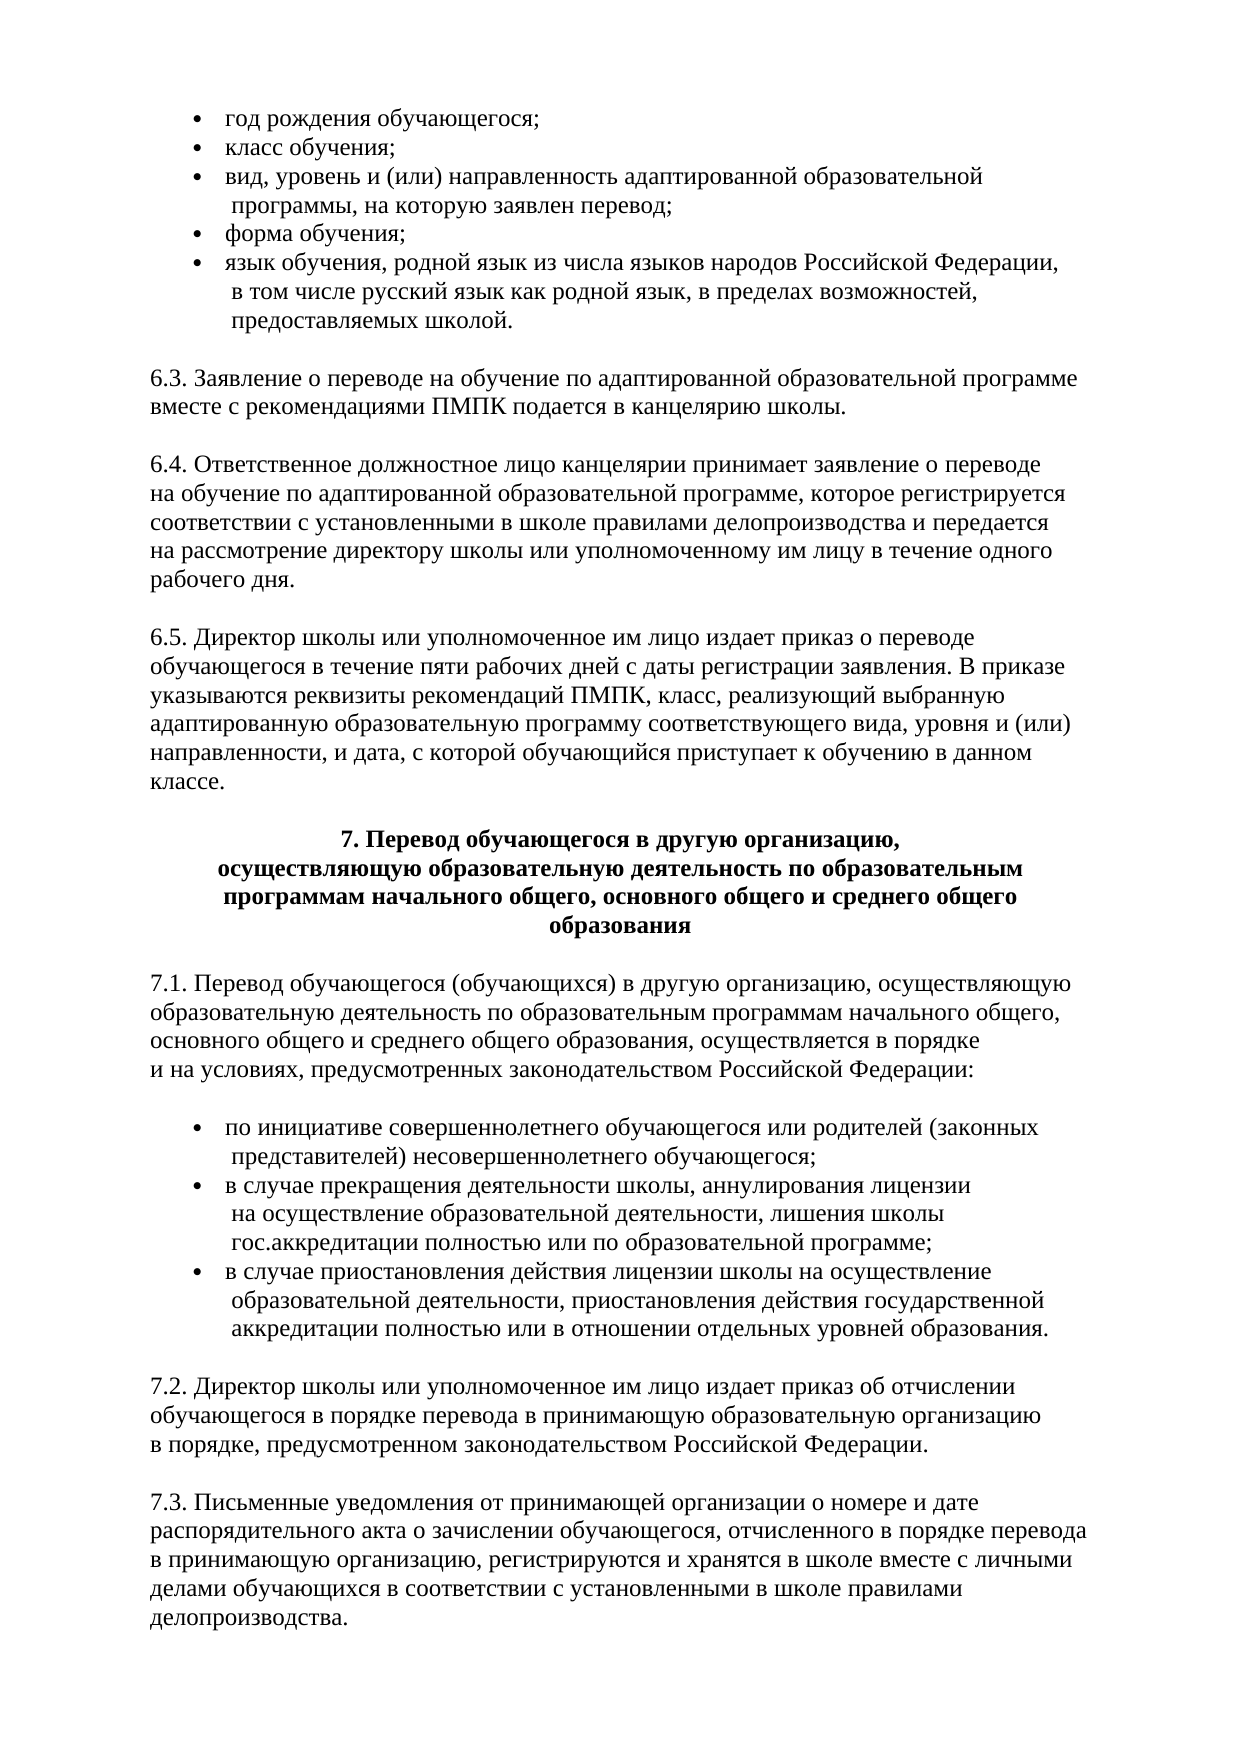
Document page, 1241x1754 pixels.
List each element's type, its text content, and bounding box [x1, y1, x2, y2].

list год рождения обучающегося; [194, 132, 1071, 161]
list фамилия, имя, отчество (при наличии) обучающегося; [194, 103, 1071, 132]
list форма обучения; [194, 247, 1071, 276]
list вид, уровень и (или) направленность адаптированной образовательной программы, на которую заявлен перевод; [194, 190, 1071, 247]
text 7.1. Перевод обучающегося (обучающихся) в другую организацию, осуществляющую образовательную деятельность по образовательным программам начального общего, основного общего и среднего общего образования, осуществляется в порядке и на условиях, предусмотренных законодательством Российской Федерации: [150, 1026, 1090, 1141]
text 7. Перевод обучающегося в другую организацию, осуществляющую образовательную деятельность по образовательным программам начального общего, основного общего и среднего общего образования [150, 882, 1090, 997]
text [150, 1574, 1090, 1660]
list класс обучения; [194, 161, 1071, 190]
list язык обучения, родной язык из числа языков народов Российской Федерации, в том числе русский язык как родной язык, в пределах возможностей, предоставляемых школой. [194, 305, 1071, 391]
text 7.2. Директор школы или уполномоченное им лицо издает приказ об отчислении обучающегося в порядке перевода в принимающую образовательную организацию в порядке, предусмотренном законодательством Российской Федерации. [150, 1458, 1090, 1545]
list по инициативе совершеннолетнего обучающегося или родителей (законных представителей) несовершеннолетнего обучающегося; [194, 1170, 1071, 1228]
text 6.5. Директор школы или уполномоченное им лицо издает приказ о переводе обучающегося в течение пяти рабочих дней с даты регистрации заявления. В приказе указываются реквизиты рекомендаций ПМПК, класс, реализующий выбранную адаптированную образовательную программу соответствующего вида, уровня и (или) направленности, и дата, с которой обучающийся приступает к обучению в данном классе. [150, 680, 1090, 853]
text 6.4. Ответственное должностное лицо канцелярии принимает заявление о переводе на обучение по адаптированной образовательной программе, которое регистрируется соответствии с установленными в школе правилами делопроизводства и передается на рассмотрение директору школы или уполномоченному им лицу в течение одного рабочего дня. [150, 507, 1090, 651]
text 6.3. Заявление о переводе на обучение по адаптированной образовательной программе вместе с рекомендациями ПМПК подается в канцелярию школы. [150, 421, 1090, 478]
list в случае приостановления действия лицензии школы на осуществление образовательной деятельности, приостановления действия государственной аккредитации полностью или в отношении отдельных уровней образования. [194, 1343, 1071, 1429]
list в случае прекращения деятельности школы, аннулирования лицензии на осуществление образовательной деятельности, лишения школы гос.аккредитации полностью или по образовательной программе; [194, 1228, 1071, 1314]
